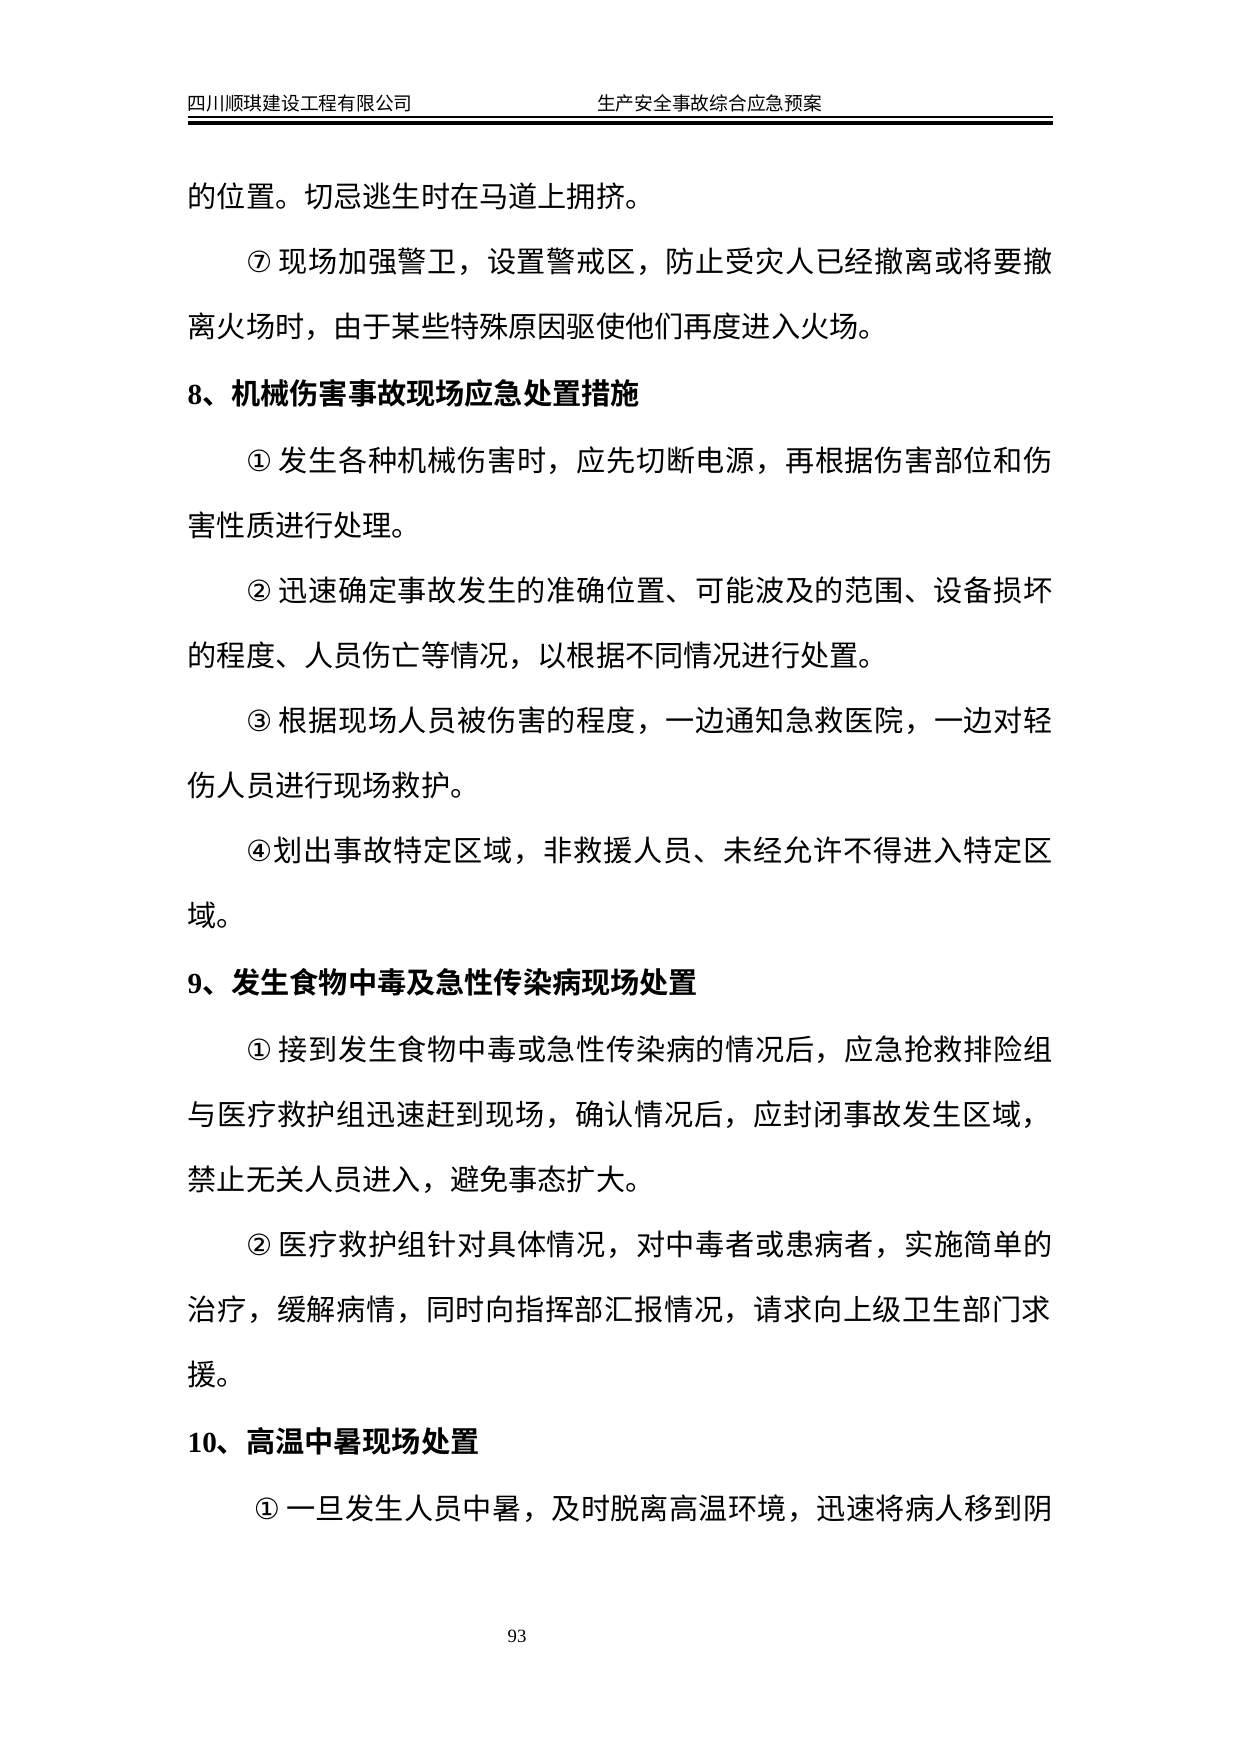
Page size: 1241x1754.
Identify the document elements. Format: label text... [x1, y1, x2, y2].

text ①发生各种机械伤害时，应先切断电源，再根据伤害部位和伤害性质进行处理。 [187, 426, 1053, 556]
subtitle 10、高温中暑现场处置 [187, 1407, 1053, 1472]
text ①接到发生食物中毒或急性传染病的情况后，应急抢救排险组与医疗救护组迅速赶到现场，确认情况后，应封闭事故发生区域，禁止无关人员进入，避免事态扩大。 [187, 1015, 1053, 1210]
subtitle 8、机械伤害事故现场应急处置措施 [187, 359, 1053, 424]
text ④划出事故特定区域，非救援人员、未经允许不得进入特定区域。 [187, 816, 1053, 946]
subtitle 9、发生食物中毒及急性传染病现场处置 [187, 948, 1053, 1013]
text ②医疗救护组针对具体情况，对中毒者或患病者，实施简单的治疗，缓解病情，同时向指挥部汇报情况，请求向上级卫生部门求援。 [187, 1210, 1053, 1405]
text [187, 162, 1053, 227]
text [187, 1474, 1053, 1539]
text ⑦现场加强警卫，设置警戒区，防止受灾人已经撤离或将要撤离火场时，由于某些特殊原因驱使他们再度进入火场。 [187, 227, 1053, 357]
text ③根据现场人员被伤害的程度，一边通知急救医院，一边对轻伤人员进行现场救护。 [187, 686, 1053, 816]
text ②迅速确定事故发生的准确位置、可能波及的范围、设备损坏的程度、人员伤亡等情况，以根据不同情况进行处置。 [187, 556, 1053, 686]
